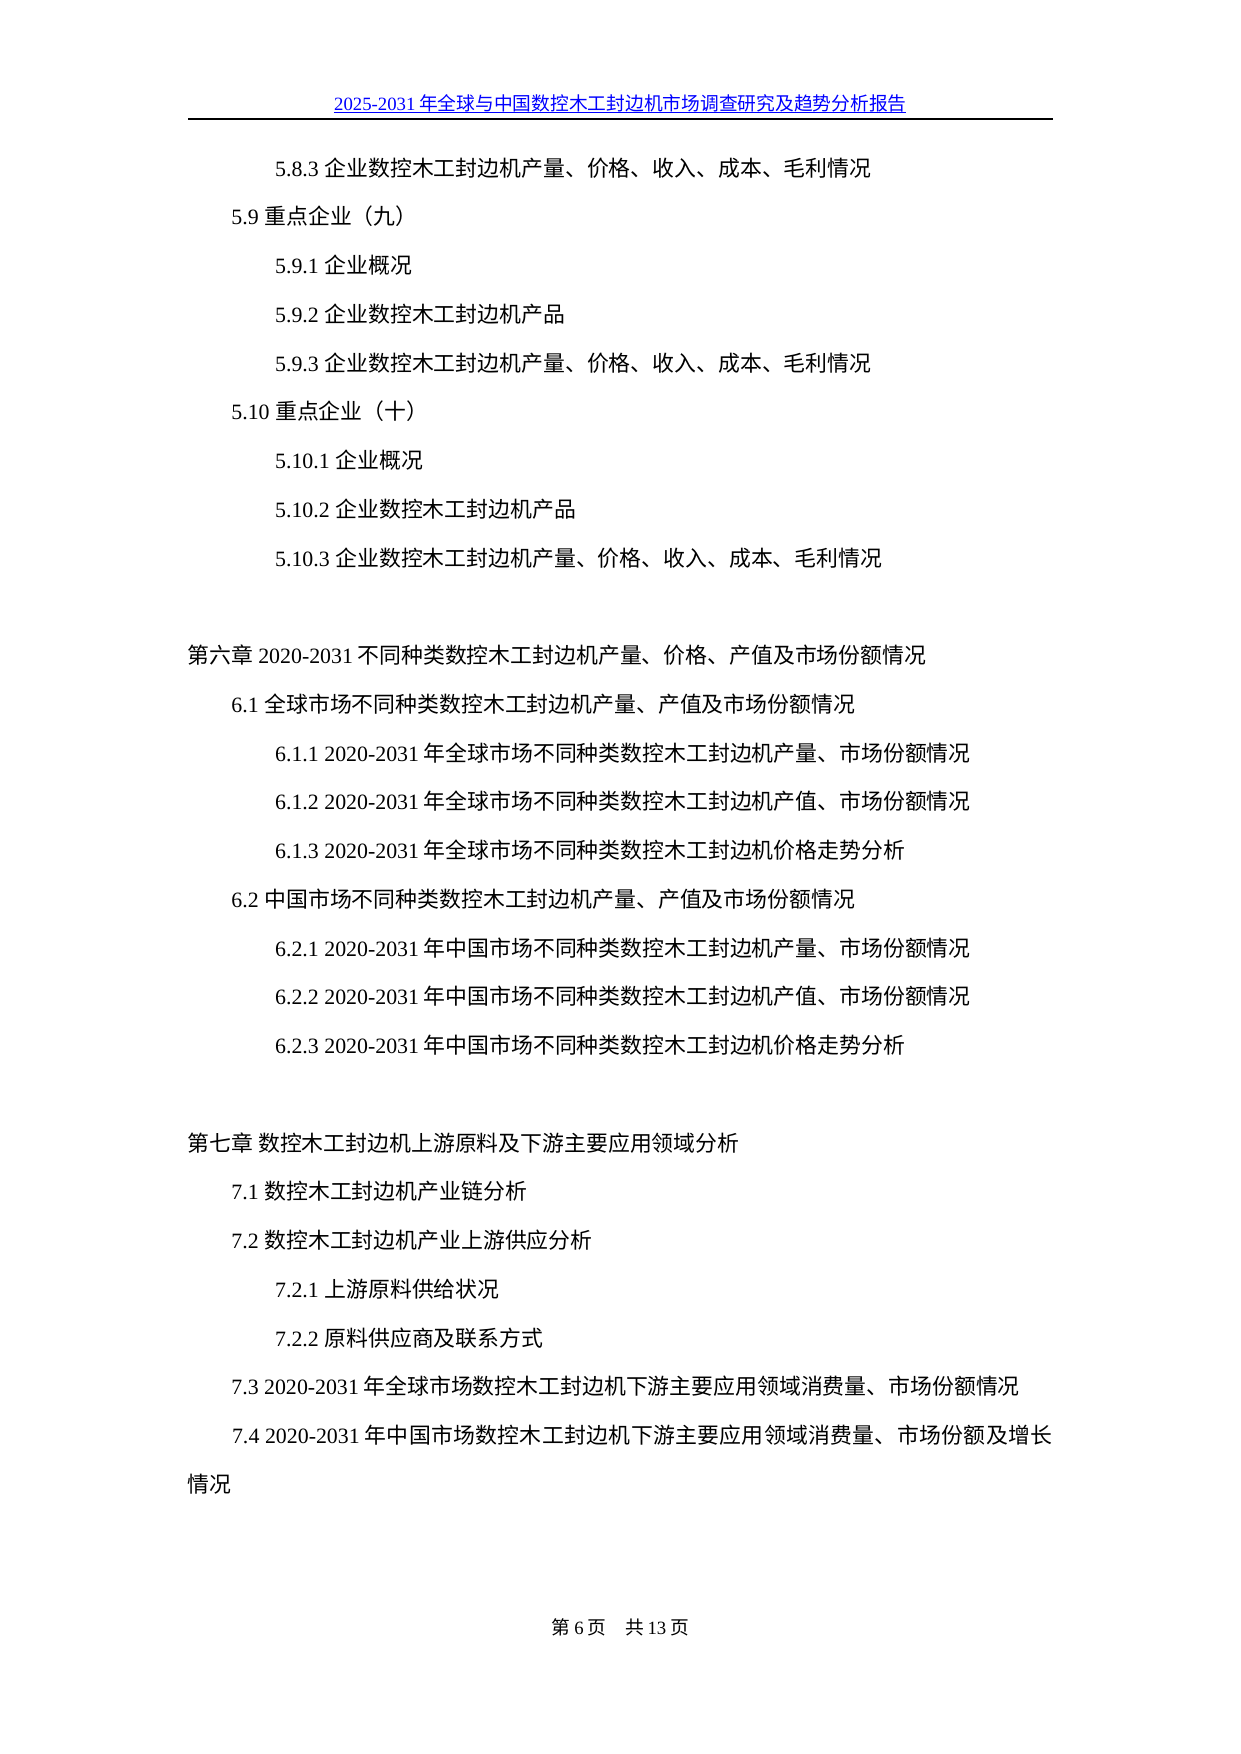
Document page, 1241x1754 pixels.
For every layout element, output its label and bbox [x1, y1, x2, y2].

text [187, 150, 1053, 1499]
